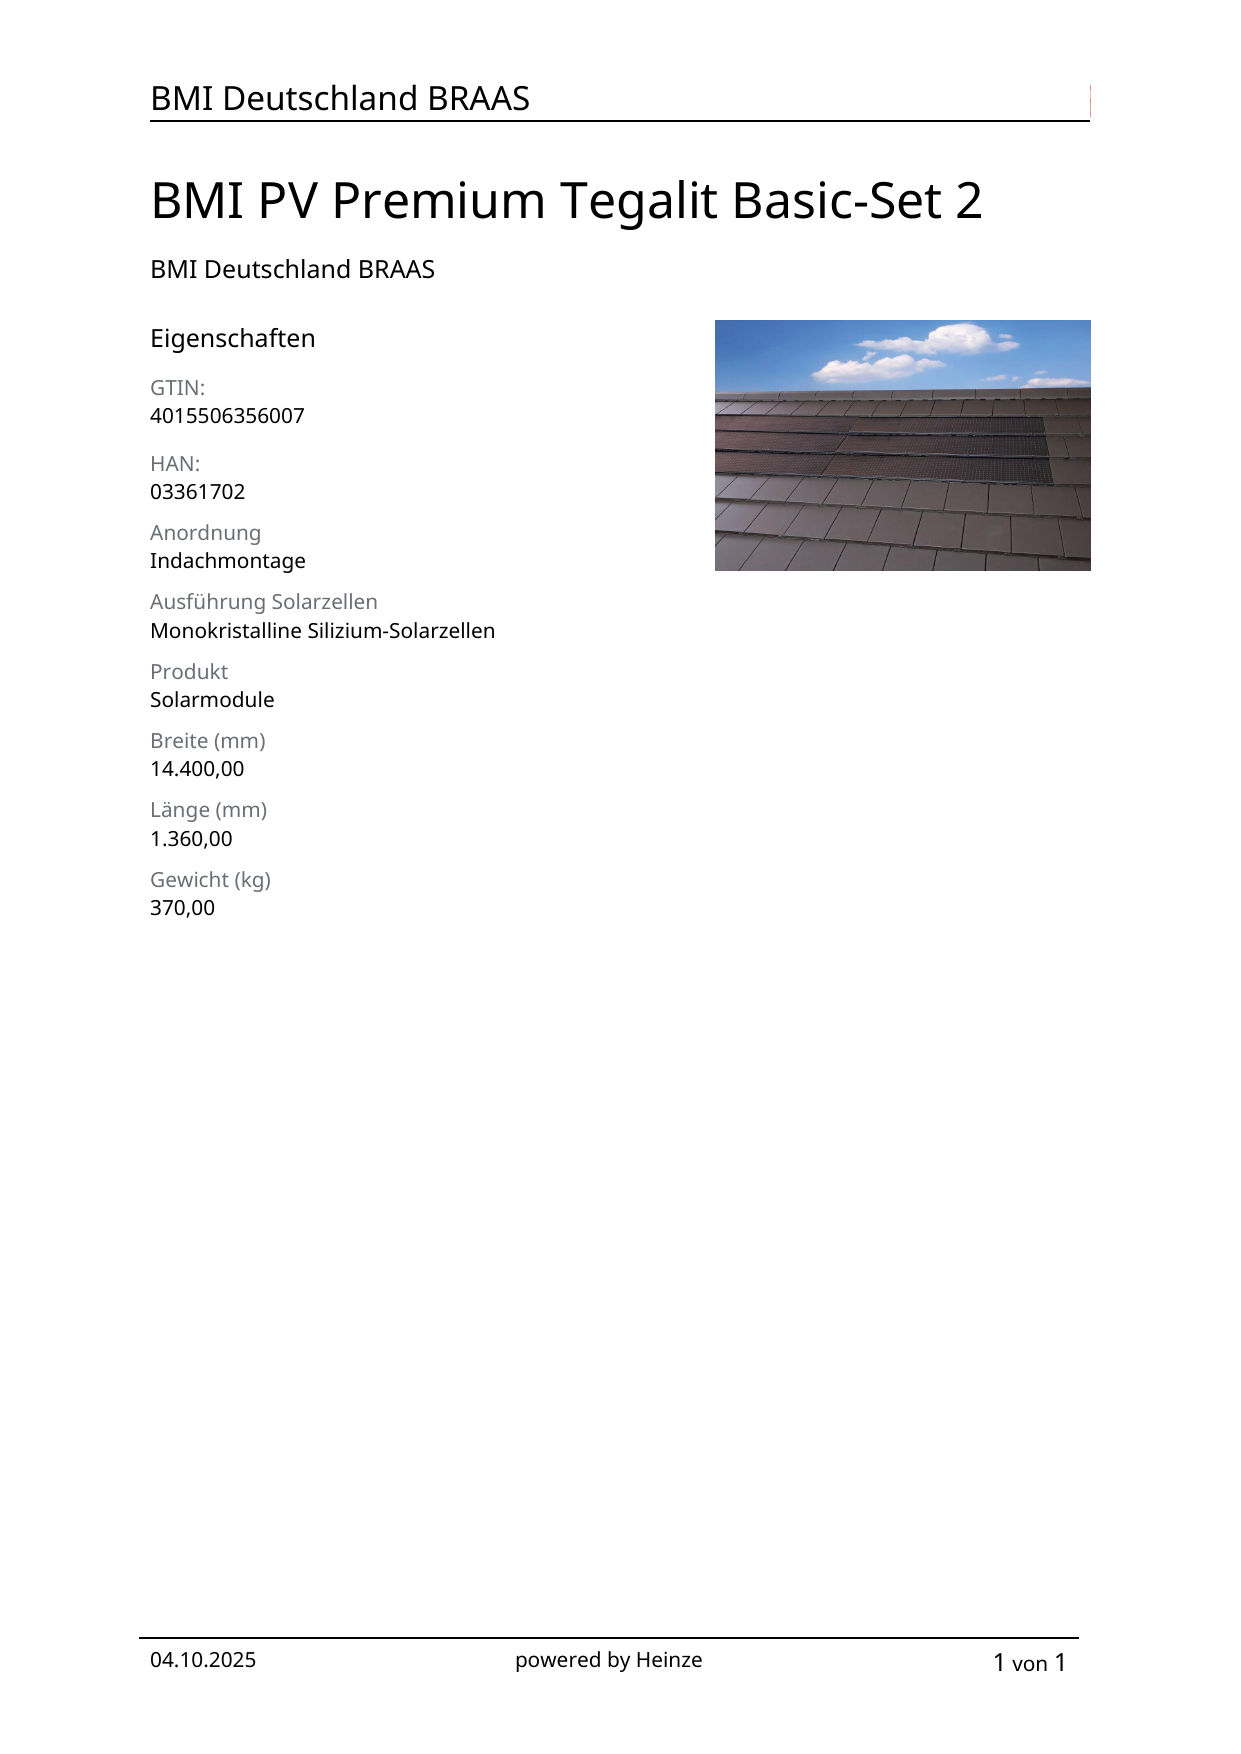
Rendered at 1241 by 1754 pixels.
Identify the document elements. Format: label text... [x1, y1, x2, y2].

text 14.400,00 [150, 754, 1090, 783]
picture [715, 320, 1091, 571]
text Indachmontage [150, 546, 1090, 575]
text Eigenschaften [150, 320, 715, 354]
text Anordnung [150, 518, 715, 546]
text 03361702 [150, 477, 715, 506]
text GTIN: [150, 373, 715, 401]
text 4015506356007 [150, 401, 715, 430]
text 1.360,00 [150, 824, 1090, 852]
text Solarmodule [150, 685, 1090, 714]
text Produkt [150, 657, 1090, 685]
text HAN: [150, 449, 715, 477]
text Breite (mm) [150, 726, 1090, 754]
text Gewicht (kg) [150, 865, 1090, 893]
text BMI PV Premium Tegalit Basic-Set 2 [150, 165, 1090, 233]
text Monokristalline Silizium-Solarzellen [150, 616, 1090, 644]
text Ausführung Solarzellen [150, 587, 1090, 616]
text Länge (mm) [150, 796, 1090, 824]
text 370,00 [150, 893, 1090, 922]
text BMI Deutschland BRAAS [150, 252, 1090, 286]
